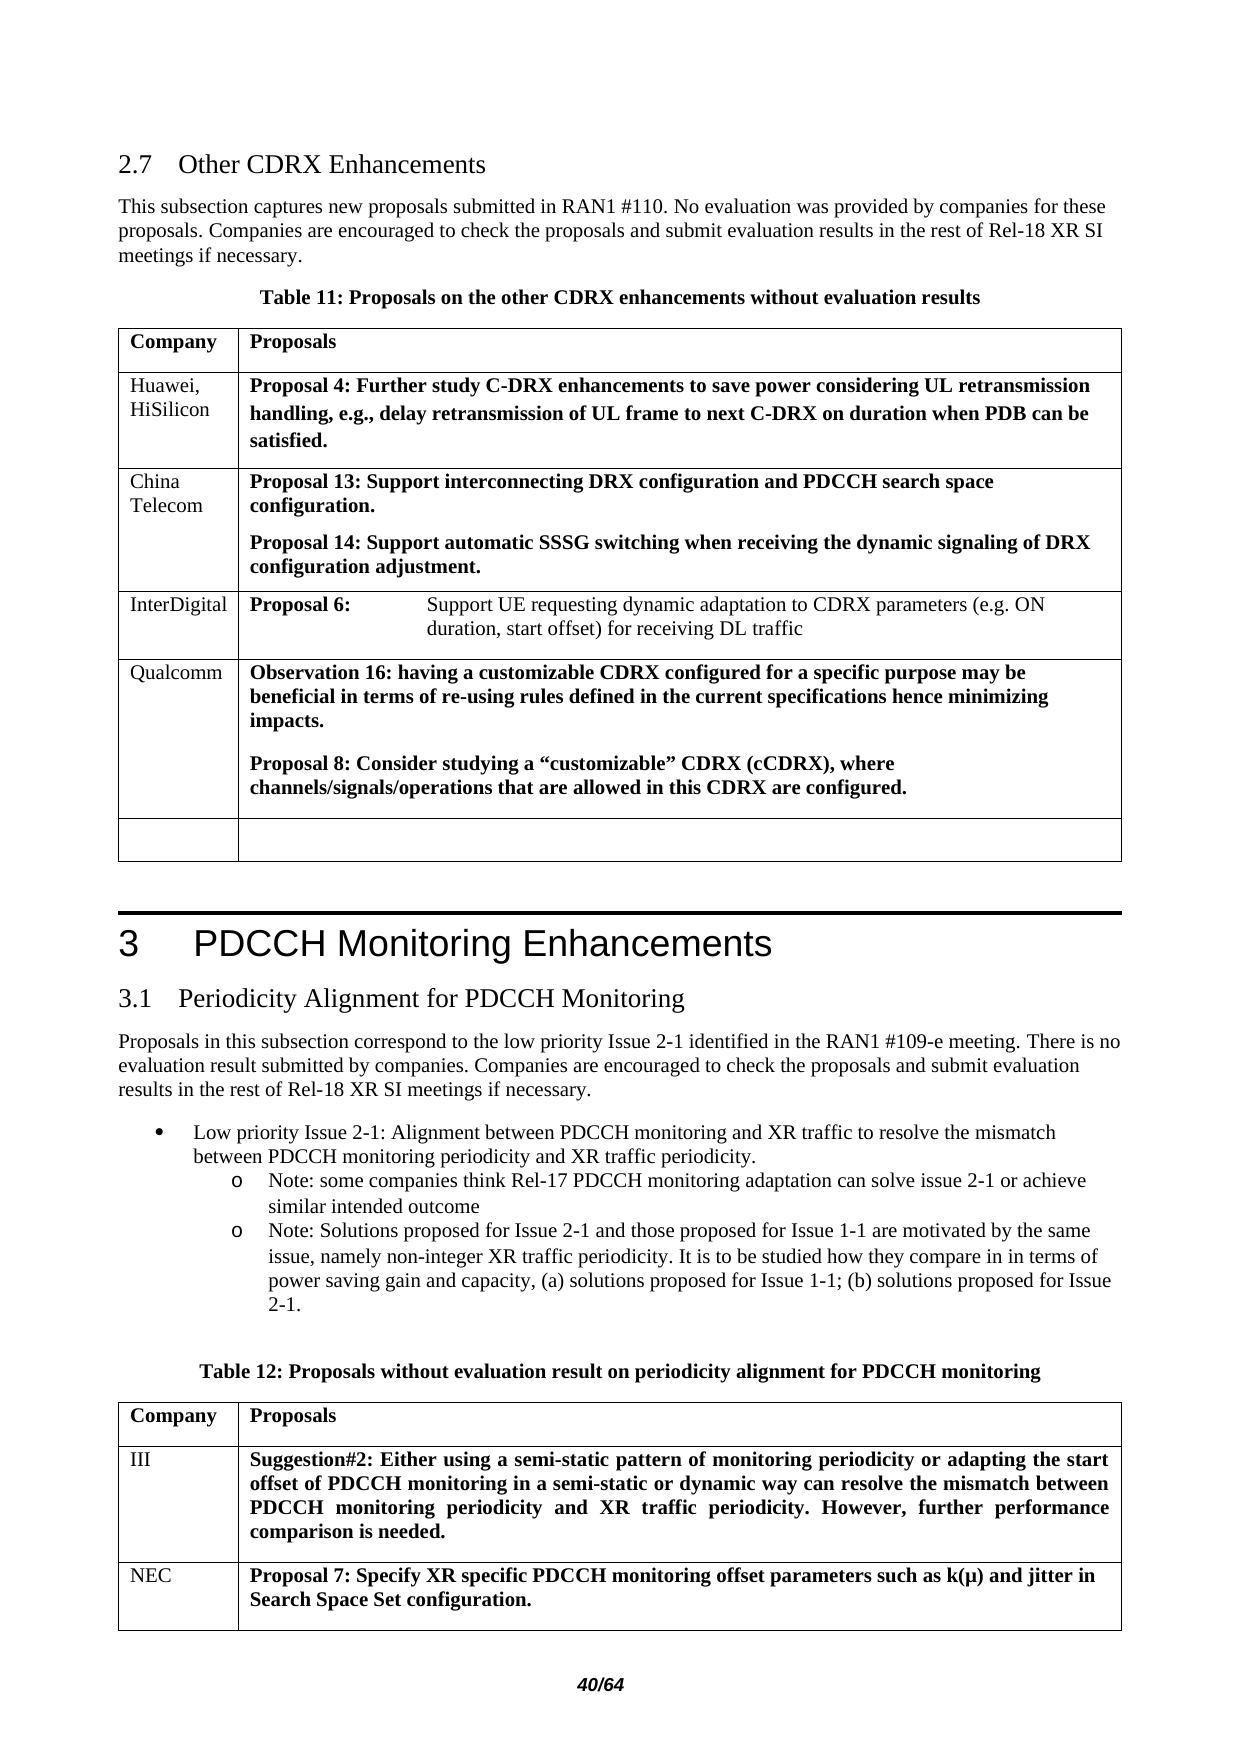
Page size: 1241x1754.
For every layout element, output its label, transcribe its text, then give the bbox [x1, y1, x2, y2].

table_header Proposals [239, 329, 1121, 372]
table_cell Suggestion#2: Either using a semi-static pattern of monitoring periodicity or adapting the start offset of PDCCH monitoring in a semi-static or dynamic way can resolve the mismatch between PDCCH monitoring periodicity and XR traffic periodicity. However, further performance comparison is needed. [239, 1447, 1121, 1562]
list Note: some companies think Rel-17 PDCCH monitoring adaptation can solve issue 2-1 or achieve similar intended outcome [231, 1168, 1122, 1218]
table_cell Proposal 13: Support interconnecting DRX configuration and PDCCH search space configuration. Proposal 14: Support automatic SSSG switching when receiving the dynamic signaling of DRX configuration adjustment. [239, 469, 1121, 591]
table_cell China Telecom [119, 469, 238, 591]
text Proposals in this subsection correspond to the low priority Issue 2-1 identified in the RAN1 #109-e meeting. There is no evaluation result submitted by companies. Companies are encouraged to check the proposals and submit evaluation results in the rest of Rel-18 XR SI meetings if necessary. [118, 1029, 1122, 1101]
table_cell Huawei, HiSilicon [119, 373, 238, 468]
table_cell Qualcomm [119, 660, 238, 817]
list Low priority Issue 2-1: Alignment between PDCCH monitoring and XR traffic to resolve the mismatch between PDCCH monitoring periodicity and XR traffic periodicity. [156, 1120, 1122, 1168]
table_cell NEC [119, 1563, 238, 1629]
table_header Proposals [239, 1403, 1121, 1446]
table_cell Observation 16: having a customizable CDRX configured for a specific purpose may be beneficial in terms of re-using rules defined in the current specifications hence minimizing impacts. Proposal 8: Consider studying a “customizable” CDRX (cCDRX), where channels/signals/operations that are allowed in this CDRX are configured. [239, 660, 1121, 817]
table_cell III [119, 1447, 238, 1562]
table_cell [119, 819, 238, 861]
subtitle PDCCH Monitoring Enhancements [118, 915, 1122, 964]
table_cell InterDigital [119, 592, 238, 658]
table_cell Proposal 6: Support UE requesting dynamic adaptation to CDRX parameters (e.g. ON duration, start offset) for receiving DL traffic [239, 592, 1121, 658]
text Table 12: Proposals without evaluation result on periodicity alignment for PDCCH monitoring [118, 1359, 1122, 1383]
list Note: Solutions proposed for Issue 2-1 and those proposed for Issue 1-1 are motivated by the same issue, namely non-integer XR traffic periodicity. It is to be studied how they compare in in terms of power saving gain and capacity, (a) solutions proposed for Issue 1-1; (b) solutions proposed for Issue 2-1. [231, 1218, 1122, 1316]
table_header Company [119, 1403, 238, 1446]
subtitle Periodicity Alignment for PDCCH Monitoring [118, 983, 1122, 1014]
table_header Company [119, 329, 238, 372]
table_cell [239, 819, 1121, 861]
table_cell Proposal 4: Further study C-DRX enhancements to save power considering UL retransmission handling, e.g., delay retransmission of UL frame to next C-DRX on duration when PDB can be satisfied. [239, 373, 1121, 468]
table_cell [239, 1563, 1121, 1629]
subtitle Other CDRX Enhancements [118, 148, 1122, 179]
text This subsection captures new proposals submitted in RAN1 #110. No evaluation was provided by companies for these proposals. Companies are encouraged to check the proposals and submit evaluation results in the rest of Rel-18 XR SI meetings if necessary. [118, 194, 1122, 267]
text Table 11: Proposals on the other CDRX enhancements without evaluation results [118, 285, 1122, 309]
